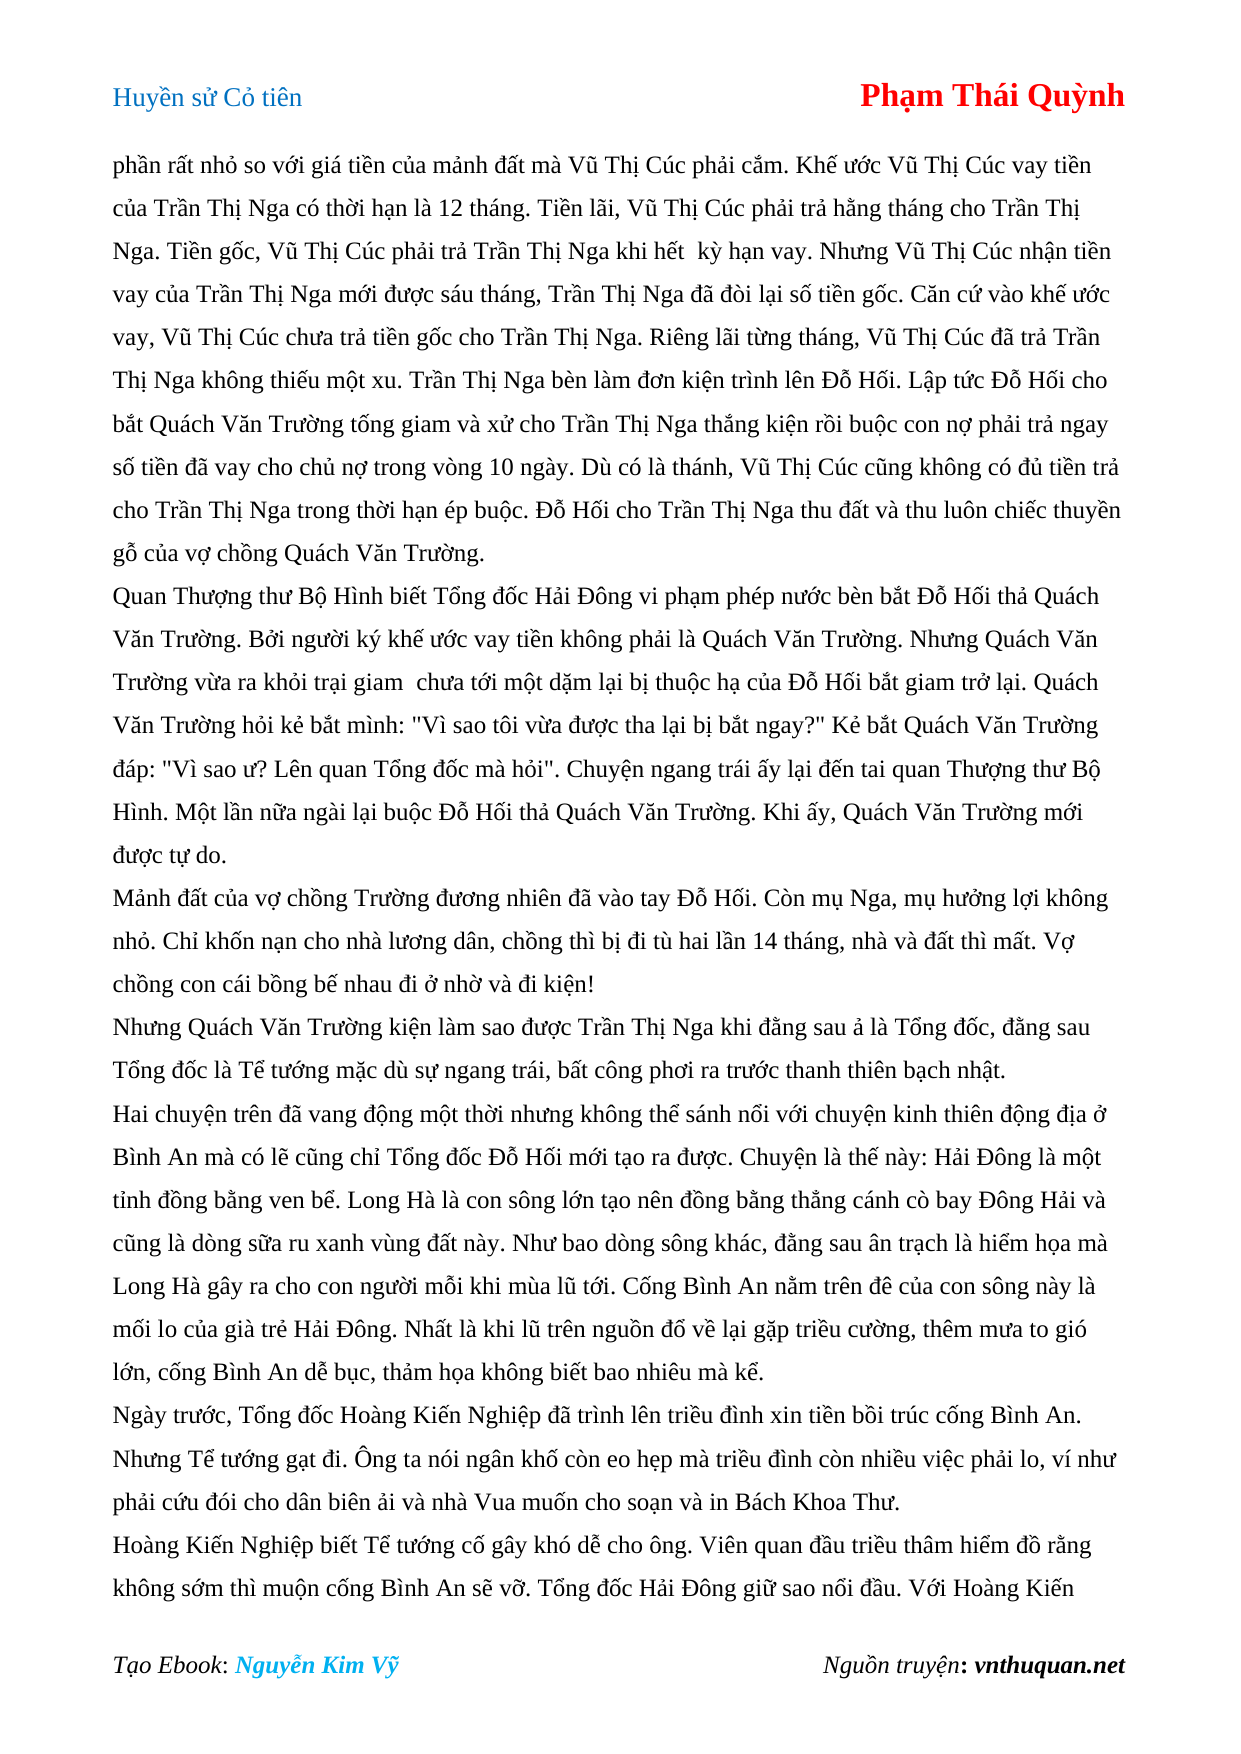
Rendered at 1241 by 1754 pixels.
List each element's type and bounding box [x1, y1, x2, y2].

text [112, 150, 1128, 1602]
